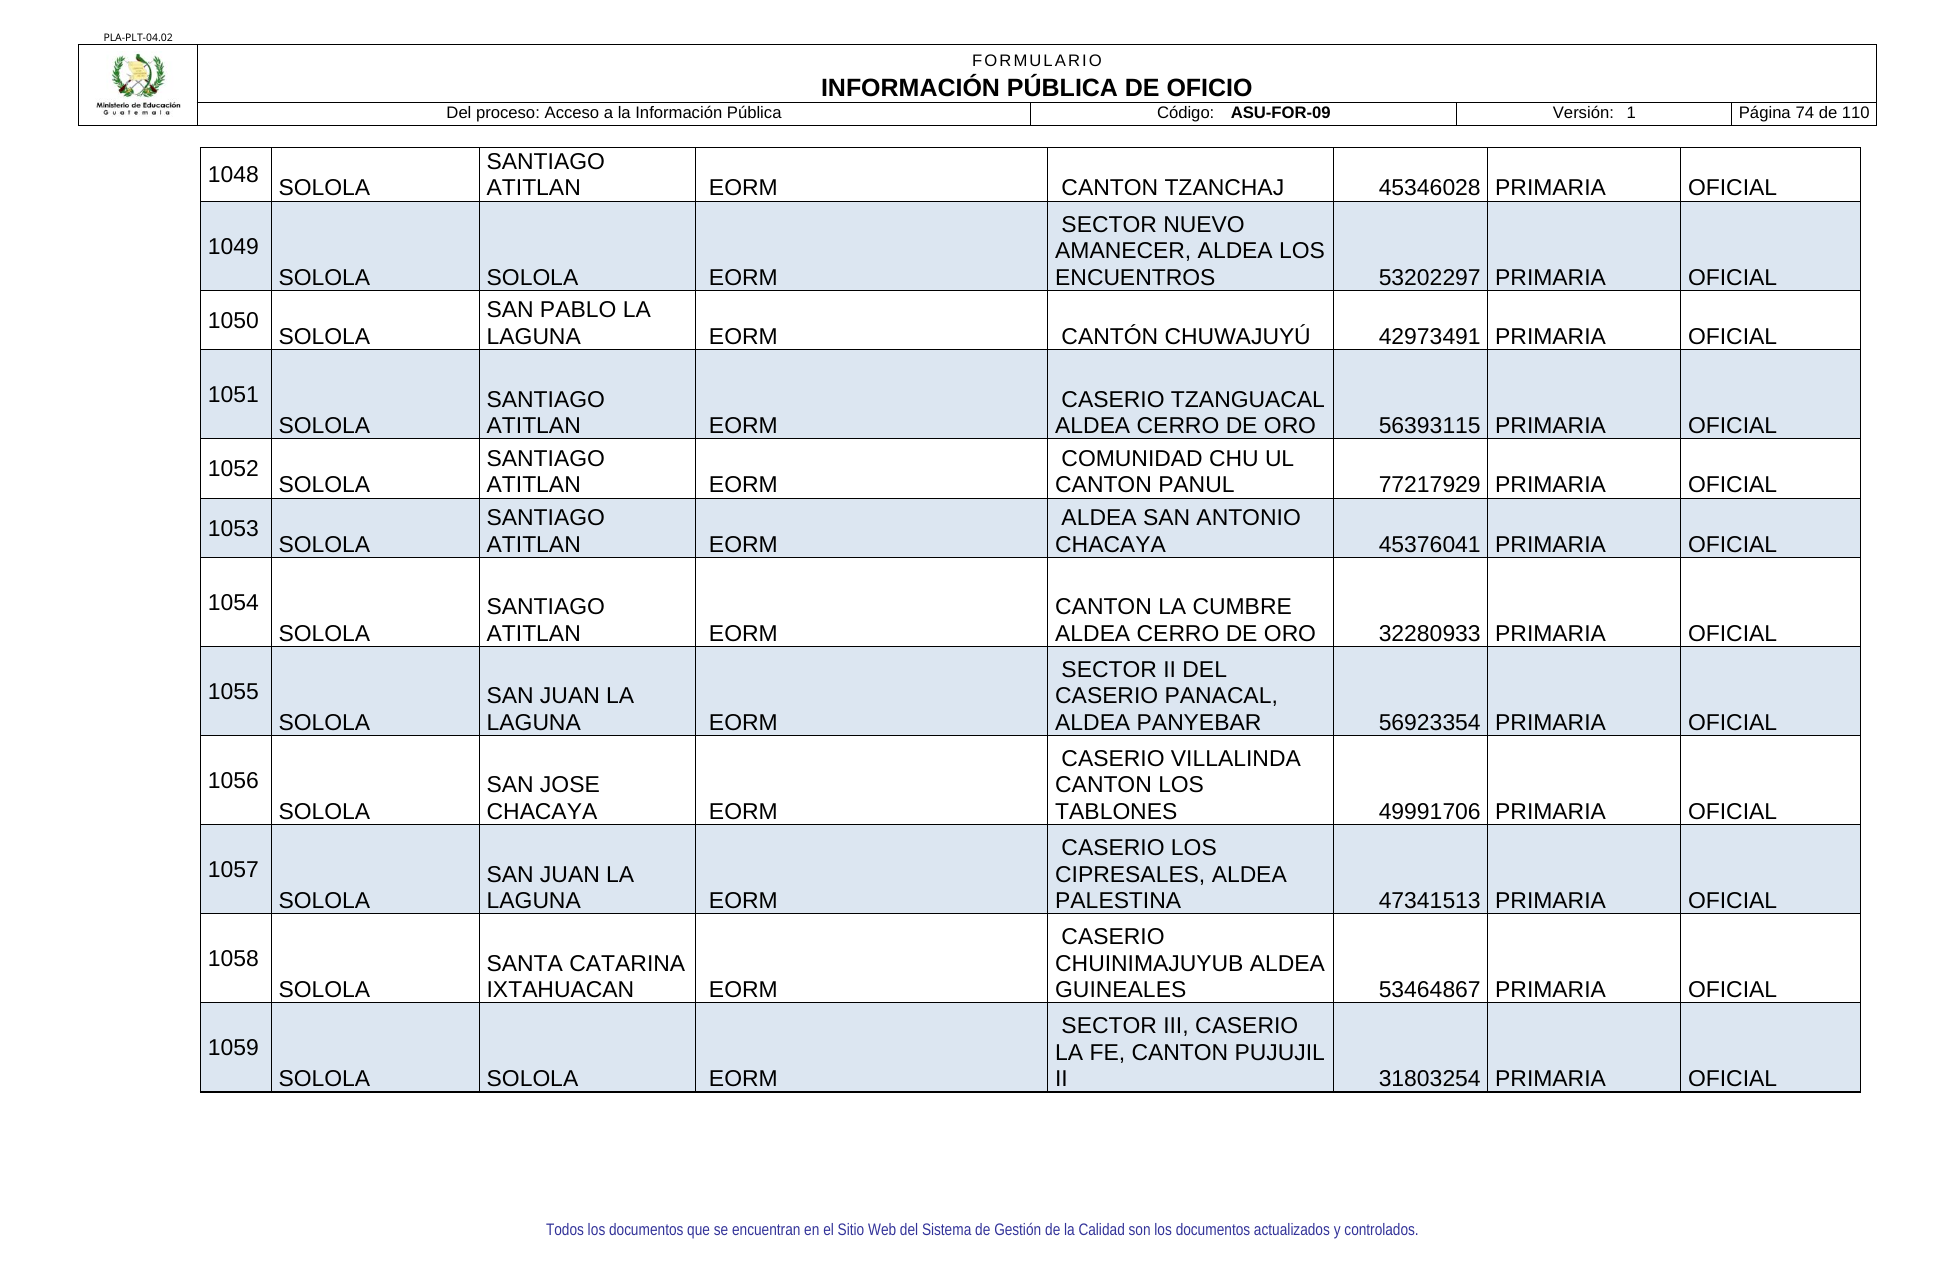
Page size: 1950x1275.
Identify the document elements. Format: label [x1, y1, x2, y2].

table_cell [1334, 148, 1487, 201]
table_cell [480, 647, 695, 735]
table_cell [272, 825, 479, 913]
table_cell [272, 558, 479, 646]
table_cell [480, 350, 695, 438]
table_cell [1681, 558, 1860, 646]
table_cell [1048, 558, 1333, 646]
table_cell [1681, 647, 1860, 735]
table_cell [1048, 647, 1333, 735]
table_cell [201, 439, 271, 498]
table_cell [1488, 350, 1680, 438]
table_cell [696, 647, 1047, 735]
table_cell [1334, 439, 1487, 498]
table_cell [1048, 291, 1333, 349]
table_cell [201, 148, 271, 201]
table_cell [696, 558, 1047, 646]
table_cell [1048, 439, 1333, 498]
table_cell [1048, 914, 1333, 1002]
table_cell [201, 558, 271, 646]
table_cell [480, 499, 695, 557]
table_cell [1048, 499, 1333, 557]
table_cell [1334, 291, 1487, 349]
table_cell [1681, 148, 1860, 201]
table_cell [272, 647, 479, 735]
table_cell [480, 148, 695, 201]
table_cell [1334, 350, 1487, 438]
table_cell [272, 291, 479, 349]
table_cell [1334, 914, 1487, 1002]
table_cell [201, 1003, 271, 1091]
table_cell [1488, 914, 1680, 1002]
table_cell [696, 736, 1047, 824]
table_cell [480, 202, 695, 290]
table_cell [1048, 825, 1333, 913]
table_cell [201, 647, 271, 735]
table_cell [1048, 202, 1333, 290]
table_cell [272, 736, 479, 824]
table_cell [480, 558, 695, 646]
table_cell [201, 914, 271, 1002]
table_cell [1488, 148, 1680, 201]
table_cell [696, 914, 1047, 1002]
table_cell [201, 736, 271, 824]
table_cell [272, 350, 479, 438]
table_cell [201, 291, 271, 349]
picture [95, 51, 181, 117]
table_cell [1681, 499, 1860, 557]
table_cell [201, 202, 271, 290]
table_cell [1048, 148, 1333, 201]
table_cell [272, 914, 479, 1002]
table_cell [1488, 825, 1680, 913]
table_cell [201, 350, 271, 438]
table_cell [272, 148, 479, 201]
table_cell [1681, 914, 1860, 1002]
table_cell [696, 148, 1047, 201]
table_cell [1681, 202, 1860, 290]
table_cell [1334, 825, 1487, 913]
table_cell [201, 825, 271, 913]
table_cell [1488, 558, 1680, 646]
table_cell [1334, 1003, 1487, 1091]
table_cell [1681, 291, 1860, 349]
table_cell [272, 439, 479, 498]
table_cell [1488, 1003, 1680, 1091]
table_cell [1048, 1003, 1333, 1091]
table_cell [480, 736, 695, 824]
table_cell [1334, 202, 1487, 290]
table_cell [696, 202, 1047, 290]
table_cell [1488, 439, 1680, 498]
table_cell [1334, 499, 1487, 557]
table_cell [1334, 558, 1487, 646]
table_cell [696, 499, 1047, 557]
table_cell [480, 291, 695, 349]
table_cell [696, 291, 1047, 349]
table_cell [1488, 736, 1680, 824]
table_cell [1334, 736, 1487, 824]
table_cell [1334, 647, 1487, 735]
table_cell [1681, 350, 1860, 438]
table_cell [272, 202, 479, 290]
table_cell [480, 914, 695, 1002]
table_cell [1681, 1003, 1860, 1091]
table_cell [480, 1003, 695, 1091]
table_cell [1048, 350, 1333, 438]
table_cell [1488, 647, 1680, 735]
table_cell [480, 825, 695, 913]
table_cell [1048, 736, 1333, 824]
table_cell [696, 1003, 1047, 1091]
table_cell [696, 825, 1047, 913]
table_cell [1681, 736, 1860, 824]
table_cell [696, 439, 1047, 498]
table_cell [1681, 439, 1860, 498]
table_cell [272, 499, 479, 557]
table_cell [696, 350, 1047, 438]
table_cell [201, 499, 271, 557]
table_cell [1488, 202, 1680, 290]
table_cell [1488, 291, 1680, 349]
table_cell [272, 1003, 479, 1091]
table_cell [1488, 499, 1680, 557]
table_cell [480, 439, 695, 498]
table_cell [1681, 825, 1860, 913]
